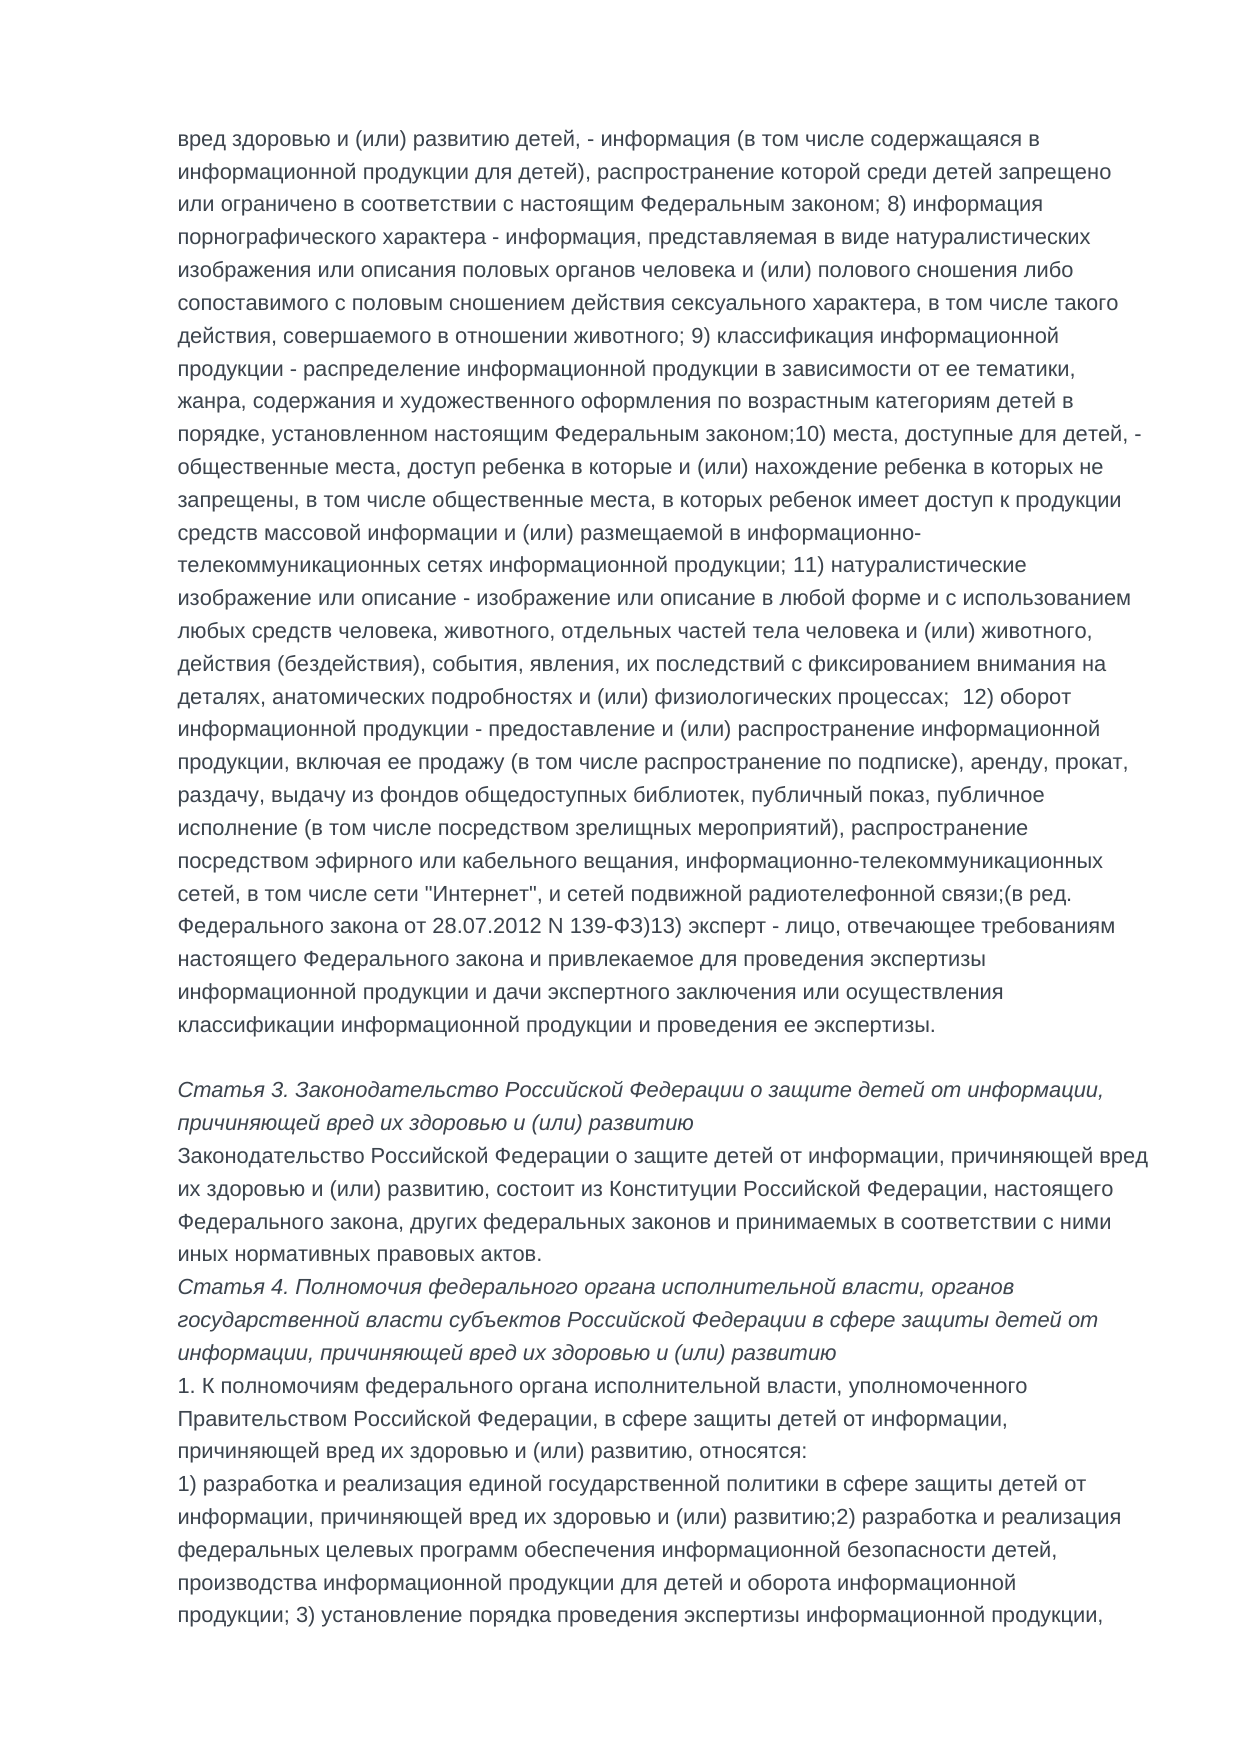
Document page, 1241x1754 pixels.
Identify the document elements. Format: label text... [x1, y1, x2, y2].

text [177, 118, 1152, 1037]
text Статья 3. Законодательство Российской Федерации о защите детей от информации, причиняющей вред их здоровью и (или) развитию Законодательство Российской Федерации о защите детей от информации, причиняющей вред их здоровью и (или) развитию, состоит из Конституции Российской Федерации, настоящего Федерального закона, других федеральных законов и принимаемых в соответствии с ними иных нормативных правовых актов. Статья 4. Полномочия федерального органа исполнительной власти, органов государственной власти субъектов Российской Федерации в сфере защиты детей от информации, причиняющей вред их здоровью и (или) развитию 1. К полномочиям федерального органа исполнительной власти, уполномоченного Правительством Российской Федерации, в сфере защиты детей от информации, причиняющей вред их здоровью и (или) развитию, относятся: [177, 1037, 1152, 1463]
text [177, 1463, 1152, 1627]
